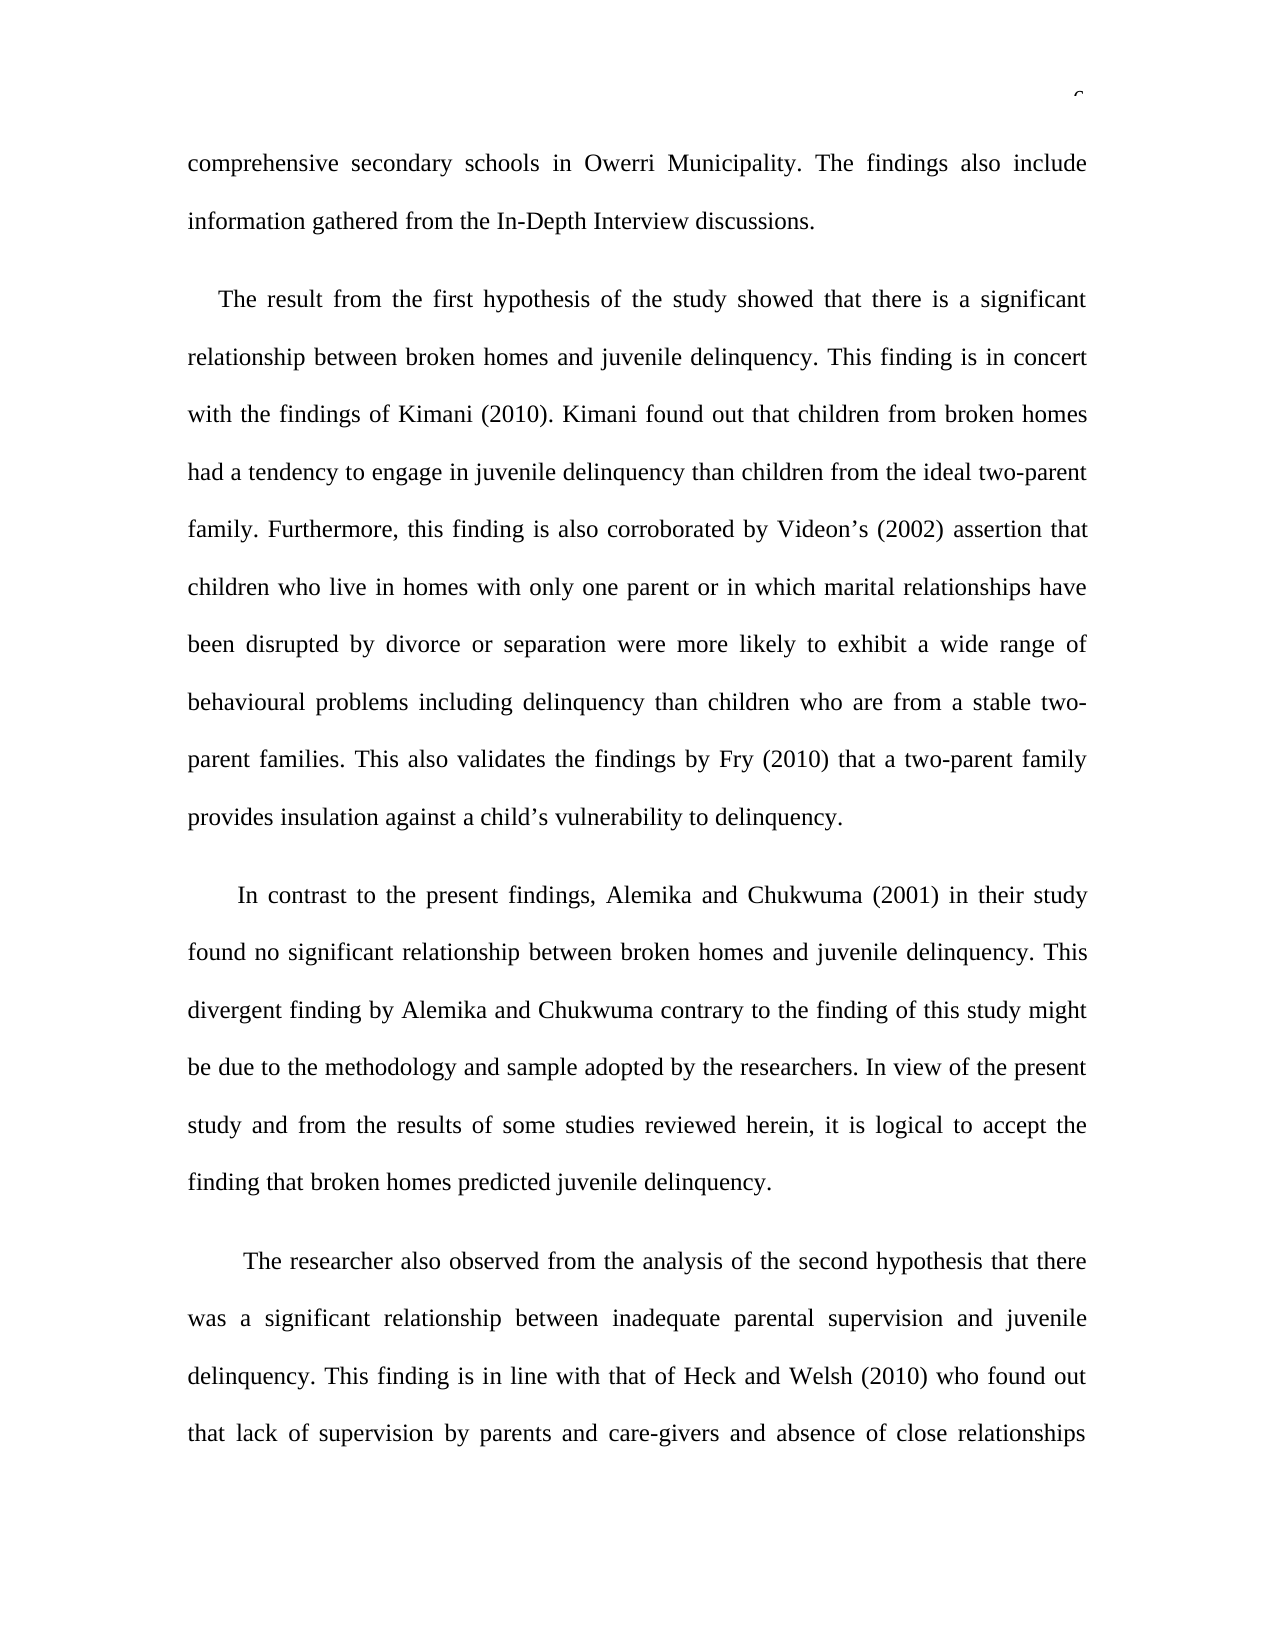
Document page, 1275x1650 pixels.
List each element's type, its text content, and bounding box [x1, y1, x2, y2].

text The result from the first hypothesis of the study showed that there is a significant relationship between broken homes and juvenile delinquency. This finding is in concert with the findings of Kimani (2010). Kimani found out that children from broken homes had a tendency to engage in juvenile delinquency than children from the ideal two-parent family. Furthermore, this finding is also corroborated by Videon’s (2002) assertion that children who live in homes with only one parent or in which marital relationships have been disrupted by divorce or separation were more likely to exhibit a wide range of behavioural problems including delinquency than children who are from a stable two- parent families. This also validates the findings by Fry (2010) that a two-parent family provides insulation against a child’s vulnerability to delinquency. [187, 284, 1088, 831]
text In contrast to the present findings, Alemika and Chukwuma (2001) in their study found no significant relationship between broken homes and juvenile delinquency. This divergent finding by Alemika and Chukwuma contrary to the finding of this study might be due to the methodology and sample adopted by the researchers. In view of the present study and from the results of some studies reviewed herein, it is logical to accept the finding that broken homes predicted juvenile delinquency. [187, 880, 1088, 1196]
text The researcher also observed from the analysis of the second hypothesis that there was a significant relationship between inadequate parental supervision and juvenile delinquency. This finding is in line with that of Heck and Welsh (2010) who found out that lack of supervision by parents and care-givers and absence of close relationships [187, 1246, 1088, 1447]
text comprehensive secondary schools in Owerri Municipality. The findings also include information gathered from the In-Depth Interview discussions. [187, 148, 1087, 234]
